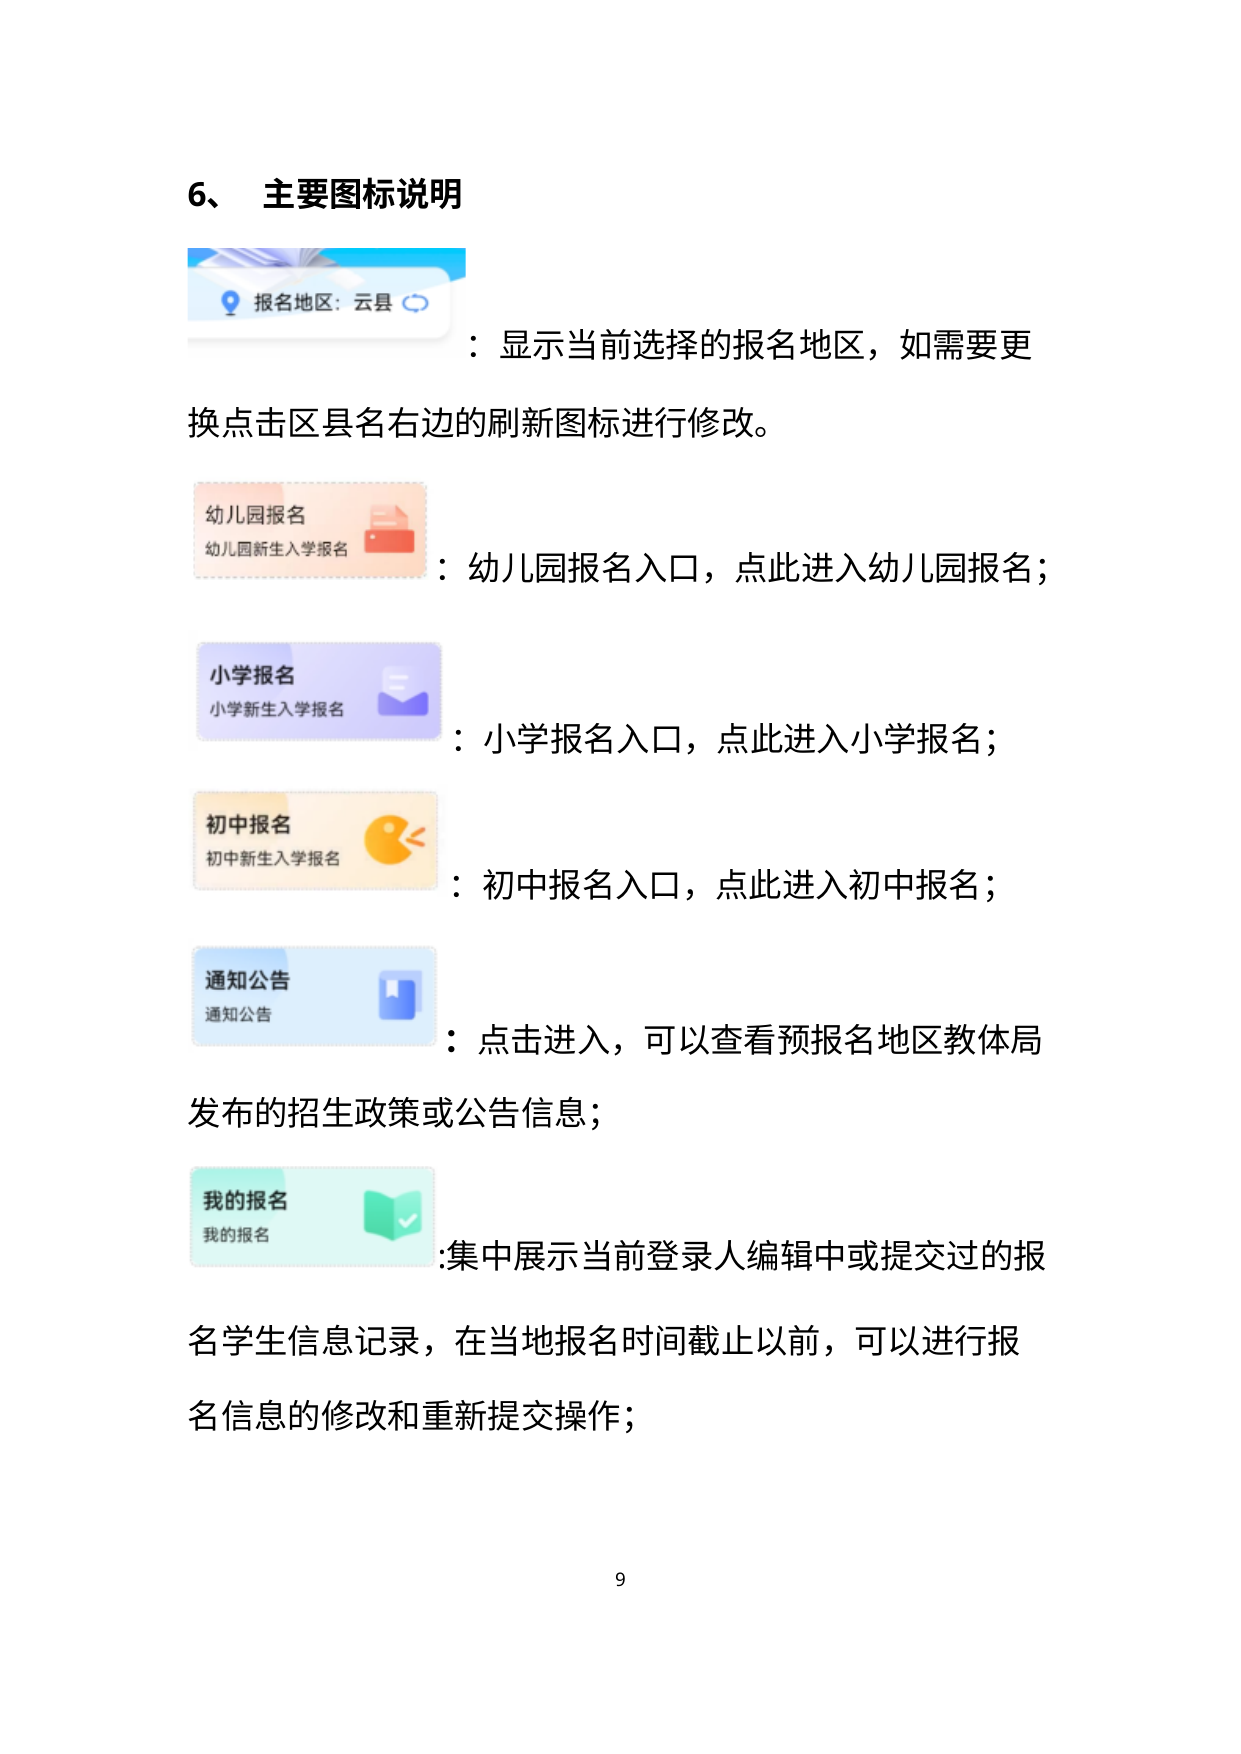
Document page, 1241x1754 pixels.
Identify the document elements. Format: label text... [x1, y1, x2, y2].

text :集中展示当前登录人编辑中或提交过的报名学生信息记录，在当地报名时间截止以前，可以进行报名信息的修改和重新提交操作； [187, 1167, 1053, 1446]
text ：显示当前选择的报名地区，如需要更换点击区县名右边的刷新图标进行修改。 [187, 248, 1053, 453]
picture [187, 938, 444, 1053]
picture [187, 248, 466, 358]
text ：点击进入，可以查看预报名地区教体局发布的招生政策或公告信息； [187, 938, 1053, 1143]
picture [187, 784, 449, 897]
picture [187, 630, 451, 751]
text ：幼儿园报名入口，点此进入幼儿园报名； [187, 477, 1053, 607]
picture [193, 476, 434, 580]
picture [187, 1166, 438, 1269]
list 主要图标说明 [187, 159, 1053, 224]
